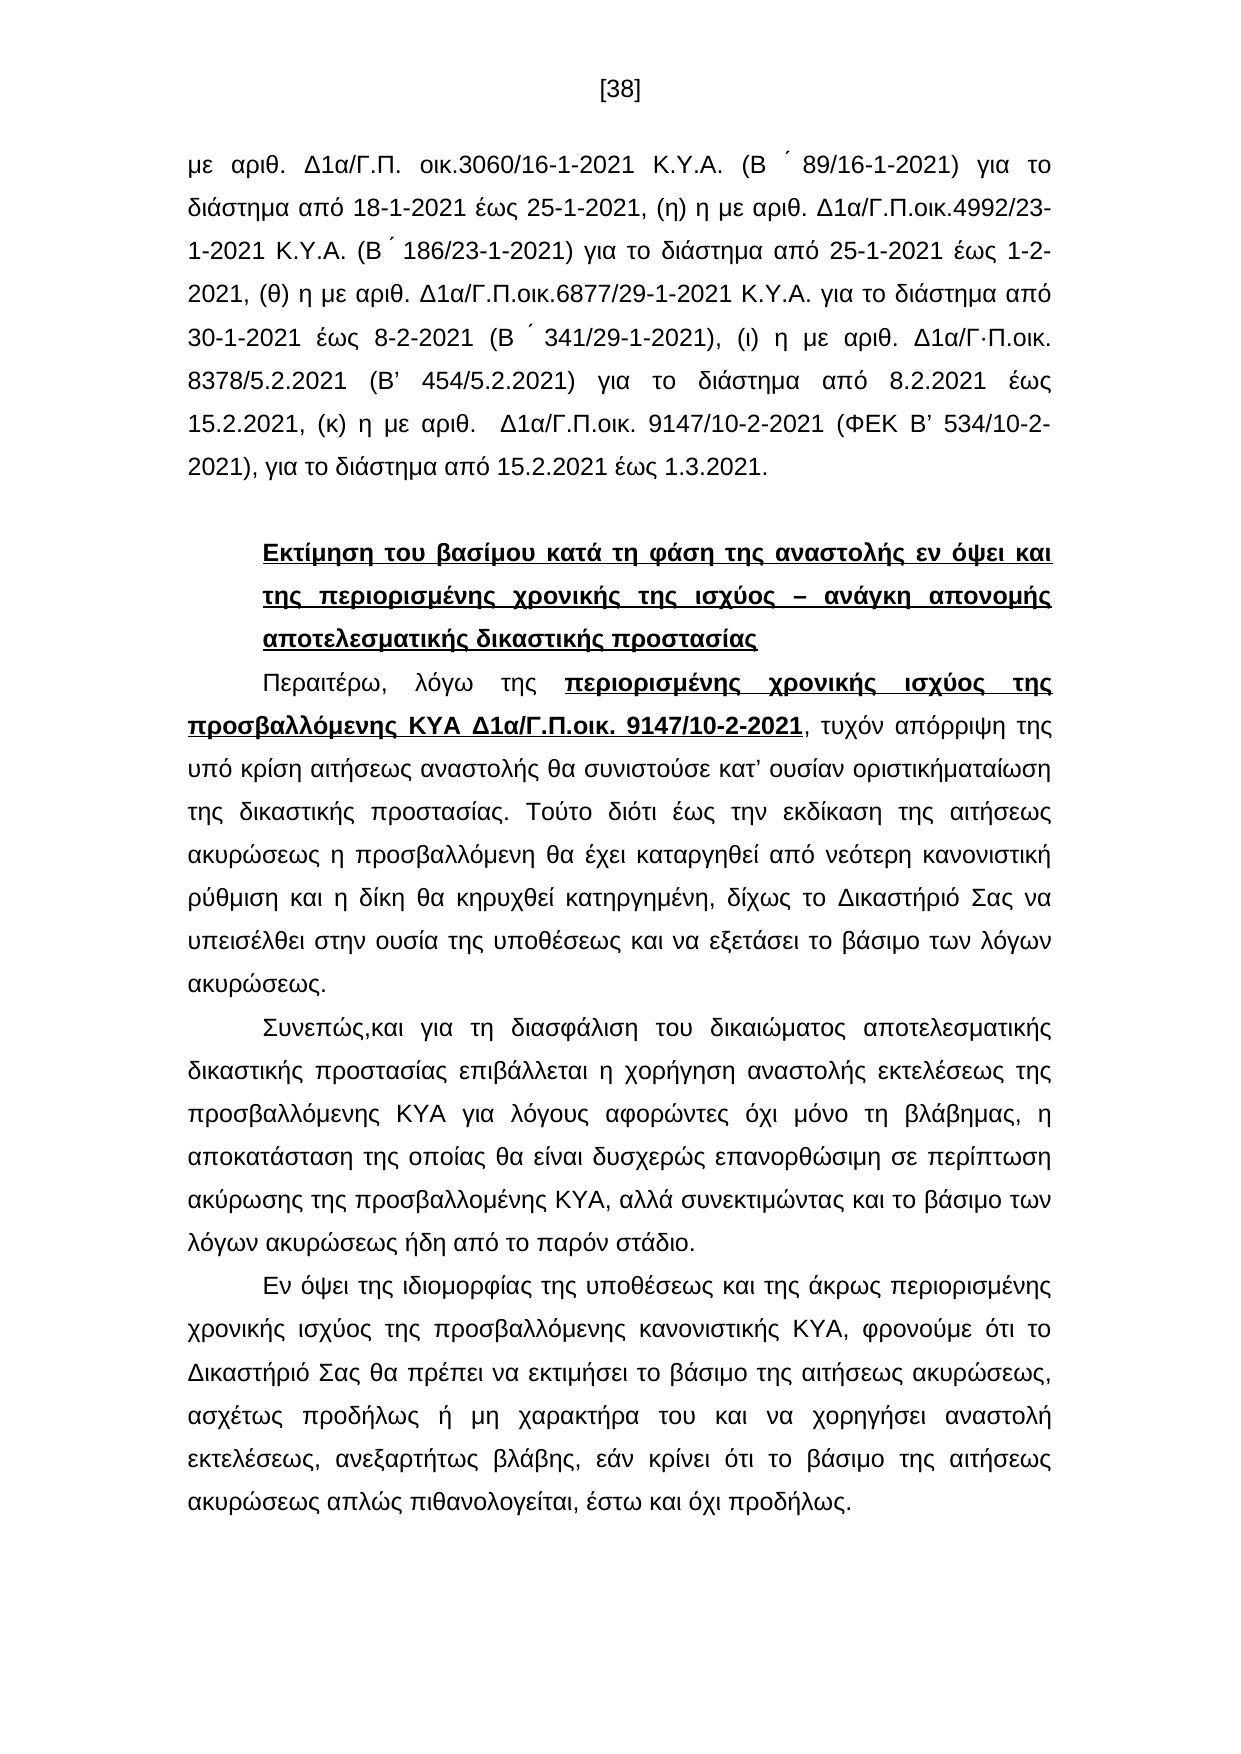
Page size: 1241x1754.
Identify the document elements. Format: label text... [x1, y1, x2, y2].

text Συνεπώς,και για τη διασφάλιση του δικαιώματος αποτελεσματικής δικαστικής προστασίας επιβάλλεται η χορήγηση αναστολής εκτελέσεως της προσβαλλόμενης ΚΥΑ για λόγους αφορώντες όχι μόνο τη βλάβημας, η αποκατάσταση της οποίας θα είναι δυσχερώς επανορθώσιμη σε περίπτωση ακύρωσης της προσβαλλομένης ΚΥΑ, αλλά συνεκτιμώντας και το βάσιμο των λόγων ακυρώσεως ήδη από το παρόν στάδιο. [187, 1012, 1053, 1257]
text Περαιτέρω, λόγω της περιορισμένης χρονικής ισχύος της προσβαλλόμενης ΚΥΑ Δ1α/Γ.Π.οικ. 9147/10-2-2021, τυχόν απόρριψη της υπό κρίση αιτήσεως αναστολής θα συνιστούσε κατ’ ουσίαν οριστικήματαίωση της δικαστικής προστασίας. Τούτο διότι έως την εκδίκαση της αιτήσεως ακυρώσεως η προσβαλλόμενη θα έχει καταργηθεί από νεότερη κανονιστική ρύθμιση και η δίκη θα κηρυχθεί κατηργημένη, δίχως το Δικαστήριό Σας να υπεισέλθει στην ουσία της υποθέσεως και να εξετάσει το βάσιμο των λόγων ακυρώσεως. [187, 667, 1053, 998]
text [187, 150, 1053, 481]
text Εν όψει της ιδιομορφίας της υποθέσεως και της άκρως περιορισμένης χρονικής ισχύος της προσβαλλόμενης κανονιστικής ΚΥΑ, φρονούμε ότι το Δικαστήριό Σας θα πρέπει να εκτιμήσει το βάσιμο της αιτήσεως ακυρώσεως, ασχέτως προδήλως ή μη χαρακτήρα του και να χορηγήσει αναστολή εκτελέσεως, ανεξαρτήτως βλάβης, εάν κρίνει ότι το βάσιμο της αιτήσεως ακυρώσεως απλώς πιθανολογείται, έστω και όχι προδήλως. [187, 1271, 1053, 1516]
text Εκτίμηση του βασίμου κατά τη φάση της αναστολής εν όψει και της περιορισμένης χρονικής της ισχύος – ανάγκη απονομής αποτελεσματικής δικαστικής προστασίας [262, 538, 1053, 563]
text Εκτίμηση του βασίμου κατά τη φάση της αναστολής εν όψει και της περιορισμένης χρονικής της ισχύος – ανάγκη απονομής αποτελεσματικής δικαστικής προστασίας [262, 564, 1053, 653]
